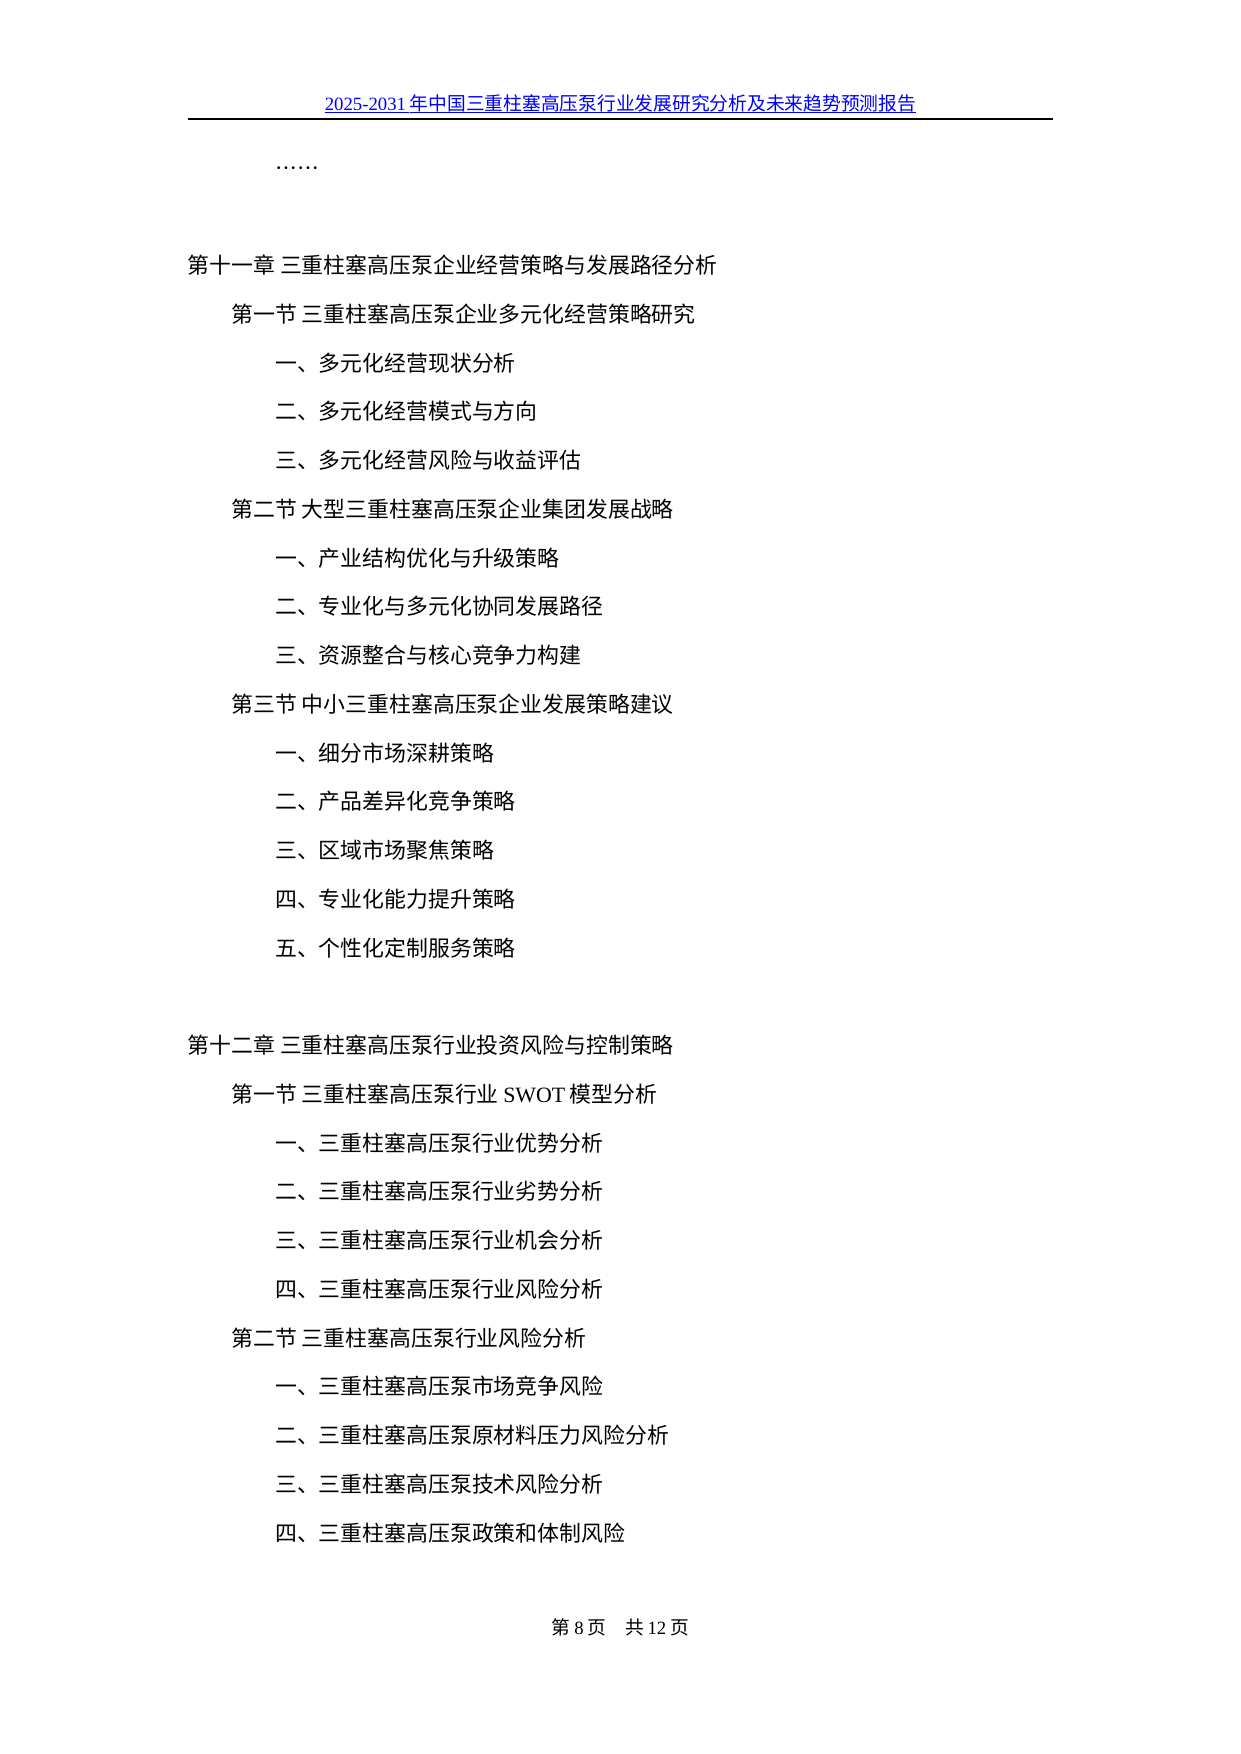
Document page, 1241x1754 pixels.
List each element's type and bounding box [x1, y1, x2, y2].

text [187, 150, 1053, 1548]
